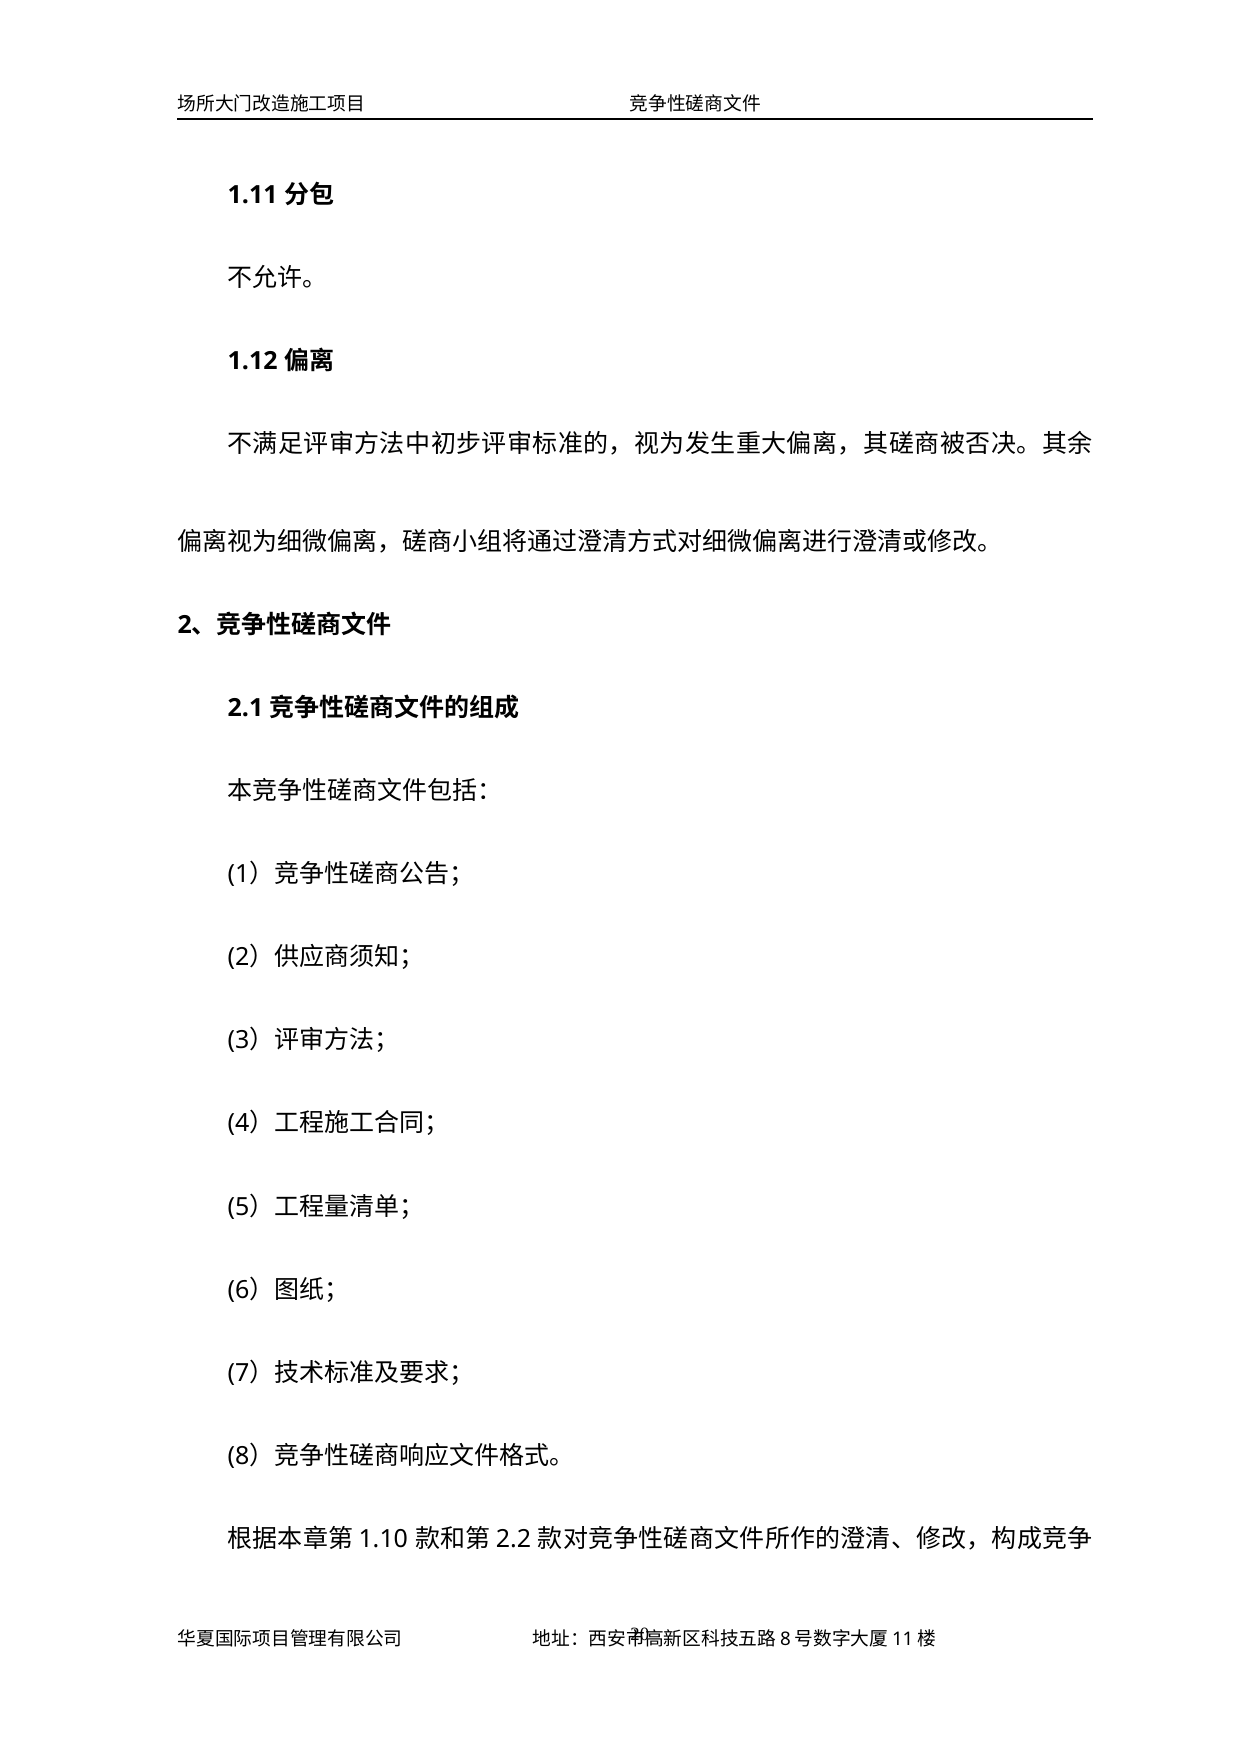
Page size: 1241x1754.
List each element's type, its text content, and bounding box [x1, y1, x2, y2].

text 本竞争性磋商文件包括： [177, 756, 1093, 821]
text (6）图纸； [177, 1255, 1093, 1320]
subtitle 1.11 分包 [177, 160, 1093, 225]
text (7）技术标准及要求； [177, 1338, 1093, 1403]
subtitle 1.12 偏离 [177, 326, 1093, 391]
text 不满足评审方法中初步评审标准的，视为发生重大偏离，其磋商被否决。其余偏离视为细微偏离，磋商小组将通过澄清方式对细微偏离进行澄清或修改。 [177, 409, 1093, 572]
subtitle 2.1 竞争性磋商文件的组成 [177, 673, 1093, 738]
text (3）评审方法； [177, 1005, 1093, 1070]
subtitle 2、竞争性磋商文件 [177, 590, 1093, 655]
text (2）供应商须知； [177, 922, 1093, 987]
text (1）竞争性磋商公告； [177, 839, 1093, 904]
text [177, 1504, 1093, 1569]
text (8）竞争性磋商响应文件格式。 [177, 1421, 1093, 1486]
text (4）工程施工合同； [177, 1088, 1093, 1153]
text (5）工程量清单； [177, 1172, 1093, 1237]
text 不允许。 [177, 243, 1093, 308]
